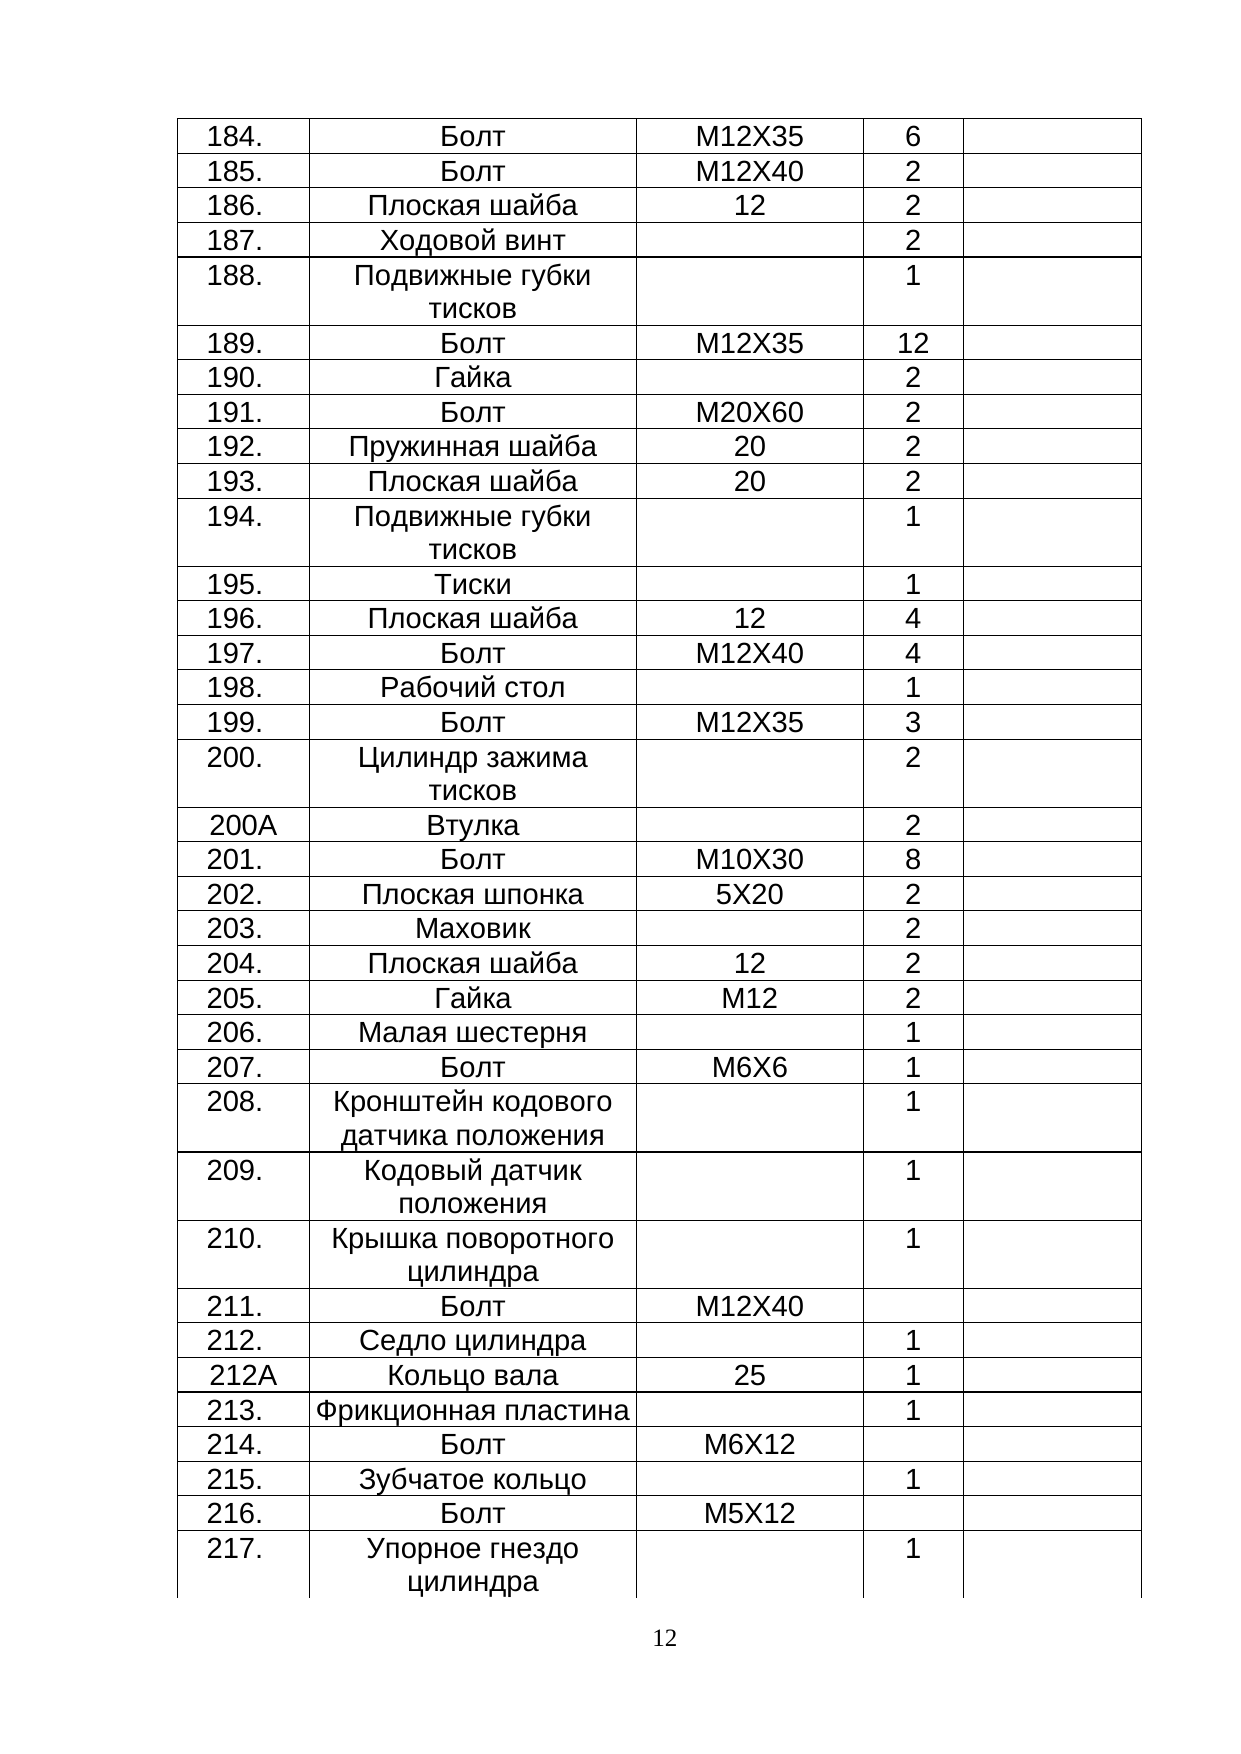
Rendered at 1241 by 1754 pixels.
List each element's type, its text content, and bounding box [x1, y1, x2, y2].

table_cell 2 [864, 429, 963, 463]
table_cell [864, 1427, 963, 1461]
table_cell [178, 740, 309, 807]
table_cell [964, 1153, 1141, 1219]
table_cell Кодовый датчик положения [310, 1153, 636, 1219]
table_cell [637, 360, 863, 394]
table_cell [964, 464, 1141, 497]
table_cell [178, 119, 309, 153]
table_cell Фрикционная пластина [310, 1393, 636, 1426]
table_cell M20X60 [637, 395, 863, 428]
table_cell [964, 1427, 1141, 1461]
table_cell [964, 1531, 1141, 1598]
table_cell [178, 946, 309, 979]
table_cell [637, 1393, 863, 1426]
table_cell [964, 223, 1141, 256]
table_cell Зубчатое кольцо [310, 1462, 636, 1495]
table_cell [964, 1084, 1141, 1151]
table_cell M12X40 [637, 636, 863, 669]
table_cell 25 [637, 1358, 863, 1391]
table_cell [178, 981, 309, 1014]
table_cell [964, 808, 1141, 841]
table_cell [964, 670, 1141, 704]
table_cell 200A [178, 808, 309, 841]
table_cell Болт [310, 154, 636, 187]
table_cell 12 [637, 601, 863, 635]
table_cell [178, 1496, 309, 1530]
table_cell [964, 636, 1141, 669]
table_cell [964, 326, 1141, 359]
table_cell 2 [864, 911, 963, 945]
table_cell [178, 670, 309, 704]
table_cell [178, 567, 309, 600]
table_cell [637, 567, 863, 600]
table_cell 20 [637, 464, 863, 497]
table_cell 1 [864, 1084, 963, 1151]
table_cell 1 [864, 1358, 963, 1391]
table_cell [178, 1462, 309, 1495]
table_cell 2 [864, 154, 963, 187]
table_cell Подвижные губки тисков [310, 258, 636, 324]
table_cell 1 [864, 1323, 963, 1357]
table_cell [178, 1084, 309, 1151]
table_cell [964, 499, 1141, 566]
table_cell [964, 188, 1141, 222]
table_cell [964, 1462, 1141, 1495]
table_cell [178, 429, 309, 463]
table_cell Плоская шайба [310, 188, 636, 222]
table_cell Рабочий стол [310, 670, 636, 704]
table_cell [178, 395, 309, 428]
table_cell M6X6 [637, 1050, 863, 1083]
table_cell [964, 1358, 1141, 1391]
table_cell M5X12 [637, 1496, 863, 1530]
table_cell Маховик [310, 911, 636, 945]
table_cell [964, 258, 1141, 324]
table_cell [637, 740, 863, 807]
table_cell Болт [310, 119, 636, 153]
table_cell 4 [864, 601, 963, 635]
table_cell Болт [310, 1496, 636, 1530]
table_cell [178, 1153, 309, 1219]
table_cell [178, 360, 309, 394]
table_cell 2 [864, 740, 963, 807]
table_cell [178, 1221, 309, 1288]
table_cell [964, 842, 1141, 876]
table_cell 1 [864, 1050, 963, 1083]
table_cell 1 [864, 1221, 963, 1288]
table_cell Пружинная шайба [310, 429, 636, 463]
table_cell M12X40 [637, 154, 863, 187]
table_cell [964, 740, 1141, 807]
table_cell [637, 1531, 863, 1598]
table_cell 1 [864, 1153, 963, 1219]
table_cell [964, 395, 1141, 428]
table_cell [864, 1289, 963, 1322]
table_cell Болт [310, 326, 636, 359]
table_cell [178, 223, 309, 256]
table_cell 2 [864, 946, 963, 979]
table_cell Втулка [310, 808, 636, 841]
table_cell Плоская шайба [310, 601, 636, 635]
table_cell [964, 946, 1141, 979]
table_cell Плоская шайба [310, 946, 636, 979]
table_cell 5X20 [637, 877, 863, 910]
table_cell 2 [864, 464, 963, 497]
table_cell [964, 1496, 1141, 1530]
table_cell [964, 601, 1141, 635]
table_cell 12 [864, 326, 963, 359]
table_cell 1 [864, 670, 963, 704]
table_cell [964, 877, 1141, 910]
table_cell [637, 1015, 863, 1049]
table_cell [964, 1221, 1141, 1288]
table_cell [178, 1427, 309, 1461]
table_cell [178, 911, 309, 945]
table_cell Подвижные губки тисков [310, 499, 636, 566]
table_cell 2 [864, 188, 963, 222]
table_cell [637, 1323, 863, 1357]
table_cell Тиски [310, 567, 636, 600]
table_cell Болт [310, 705, 636, 738]
table_cell [178, 877, 309, 910]
table_cell Седло цилиндра [310, 1323, 636, 1357]
table_cell [178, 1323, 309, 1357]
table_cell Гайка [310, 981, 636, 1014]
table_cell Болт [310, 1427, 636, 1461]
table_cell M12X35 [637, 705, 863, 738]
table_cell 1 [864, 1531, 963, 1598]
table_cell 3 [864, 705, 963, 738]
table_cell Болт [310, 1289, 636, 1322]
table_cell Упорное гнездо цилиндра [310, 1531, 636, 1598]
table_cell 1 [864, 1393, 963, 1426]
table_cell M12X40 [637, 1289, 863, 1322]
table_cell 2 [864, 223, 963, 256]
table_cell [637, 1462, 863, 1495]
table_cell [964, 911, 1141, 945]
table_cell [637, 911, 863, 945]
table_cell Кольцо вала [310, 1358, 636, 1391]
table_cell 212A [178, 1358, 309, 1391]
table_cell Кронштейн кодового датчика положения [310, 1084, 636, 1151]
table_cell [637, 670, 863, 704]
table_cell Гайка [310, 360, 636, 394]
table_cell [178, 1050, 309, 1083]
table_cell [637, 808, 863, 841]
table_cell [178, 326, 309, 359]
table_cell [178, 154, 309, 187]
table_cell M6X12 [637, 1427, 863, 1461]
table_cell 1 [864, 499, 963, 566]
table_cell [964, 360, 1141, 394]
table_cell [178, 188, 309, 222]
table_cell [964, 154, 1141, 187]
table_cell 6 [864, 119, 963, 153]
table_cell 2 [864, 877, 963, 910]
table_cell Плоская шайба [310, 464, 636, 497]
table_cell [637, 223, 863, 256]
table_cell 2 [864, 395, 963, 428]
table_cell 2 [864, 360, 963, 394]
table_cell [964, 981, 1141, 1014]
table_cell Болт [310, 1050, 636, 1083]
table_cell M12X35 [637, 326, 863, 359]
table_cell M12 [637, 981, 863, 1014]
table_cell [637, 258, 863, 324]
table_cell [964, 119, 1141, 153]
table_cell [178, 258, 309, 324]
table_cell Болт [310, 636, 636, 669]
table_cell [178, 464, 309, 497]
table_cell [964, 705, 1141, 738]
table_cell [864, 1496, 963, 1530]
table_cell 1 [864, 1462, 963, 1495]
table_cell [178, 1289, 309, 1322]
table_cell Болт [310, 395, 636, 428]
table_cell 2 [864, 808, 963, 841]
table_cell 1 [864, 258, 963, 324]
table_cell 1 [864, 1015, 963, 1049]
table_cell 4 [864, 636, 963, 669]
table_cell 12 [637, 946, 863, 979]
table_cell Болт [310, 842, 636, 876]
table_cell [178, 636, 309, 669]
table_cell [964, 1050, 1141, 1083]
table_cell 2 [864, 981, 963, 1014]
table_cell 1 [864, 567, 963, 600]
table_cell Крышка поворотного цилиндра [310, 1221, 636, 1288]
table_cell Цилиндр зажима тисков [310, 740, 636, 807]
table_cell [637, 499, 863, 566]
table_cell Ходовой винт [310, 223, 636, 256]
table_cell [964, 429, 1141, 463]
table_cell [178, 705, 309, 738]
table_cell 20 [637, 429, 863, 463]
table_cell [964, 1289, 1141, 1322]
table_cell [178, 1531, 309, 1598]
table_cell [178, 1393, 309, 1426]
table_cell [178, 842, 309, 876]
table_cell Плоская шпонка [310, 877, 636, 910]
table_cell [964, 567, 1141, 600]
table_cell [637, 1221, 863, 1288]
table_cell [178, 499, 309, 566]
table_cell M10X30 [637, 842, 863, 876]
table_cell Малая шестерня [310, 1015, 636, 1049]
table_cell [637, 1153, 863, 1219]
table_cell [178, 1015, 309, 1049]
table_cell 8 [864, 842, 963, 876]
table_cell M12X35 [637, 119, 863, 153]
table_cell [178, 601, 309, 635]
table_cell [964, 1393, 1141, 1426]
table_cell [964, 1323, 1141, 1357]
table_cell 12 [637, 188, 863, 222]
table_cell [637, 1084, 863, 1151]
table_cell [964, 1015, 1141, 1049]
